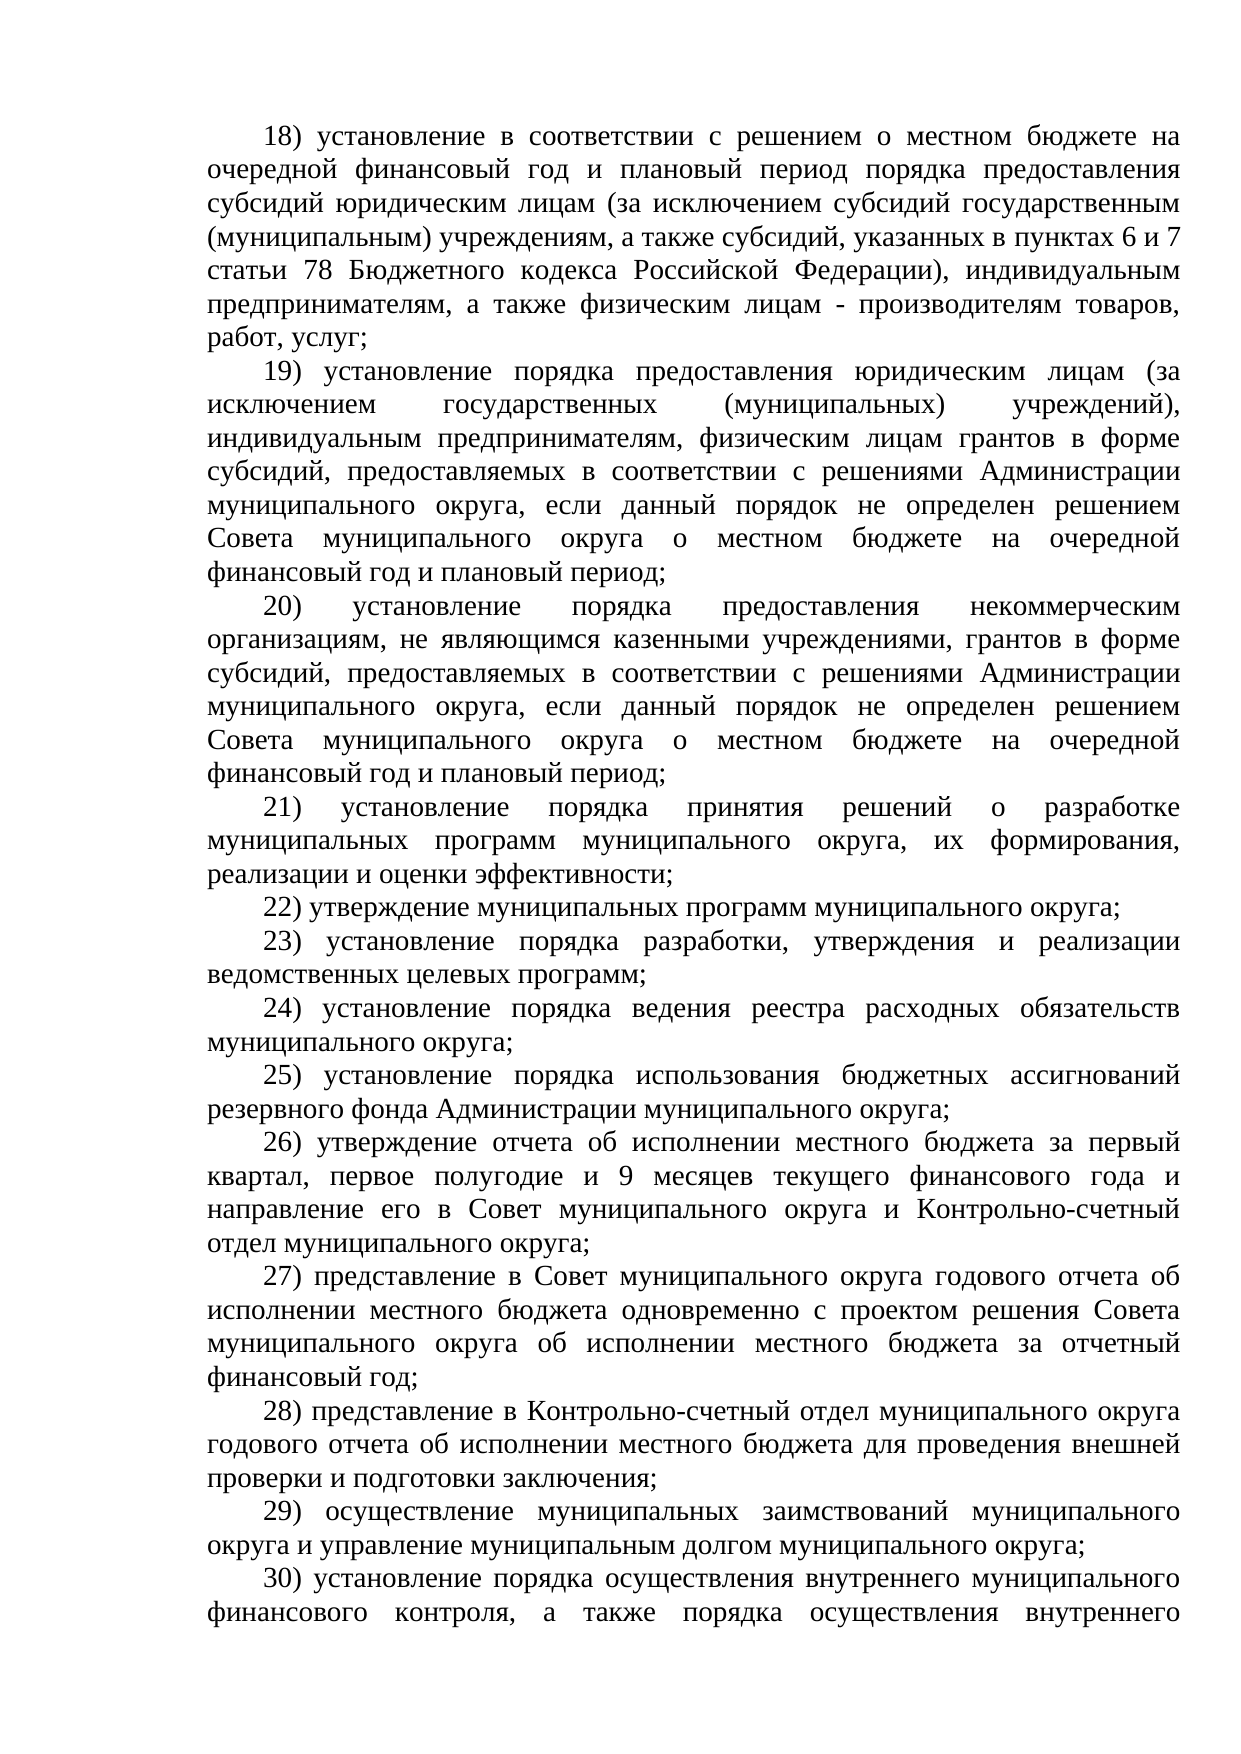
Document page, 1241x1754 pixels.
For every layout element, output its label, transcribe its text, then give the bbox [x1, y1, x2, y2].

text 23) установление порядка разработки, утверждения и реализации ведомственных целевых программ; [207, 923, 1181, 990]
text 25) установление порядка использования бюджетных ассигнований резервного фонда Администрации муниципального округа; [207, 1057, 1181, 1124]
text 18) установление в соответствии с решением о местном бюджете на очередной финансовый год и плановый период порядка предоставления субсидий юридическим лицам (за исключением субсидий государственным (муниципальным) учреждениям, а также субсидий, указанных в пунктах 6 и 7 статьи 78 Бюджетного кодекса Российской Федерации), индивидуальным предпринимателям, а также физическим лицам - производителям товаров, работ, услуг; [207, 118, 1181, 353]
text 24) установление порядка ведения реестра расходных обязательств муниципального округа; [207, 990, 1181, 1057]
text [207, 1560, 1181, 1627]
text 27) представление в Совет муниципального округа годового отчета об исполнении местного бюджета одновременно с проектом решения Совета муниципального округа об исполнении местного бюджета за отчетный финансовый год; [207, 1258, 1181, 1393]
text 22) утверждение муниципальных программ муниципального округа; [207, 889, 1181, 923]
text 19) установление порядка предоставления юридическим лицам (за исключением государственных (муниципальных) учреждений), индивидуальным предпринимателям, физическим лицам грантов в форме субсидий, предоставляемых в соответствии с решениями Администрации муниципального округа, если данный порядок не определен решением Совета муниципального округа о местном бюджете на очередной финансовый год и плановый период; [207, 353, 1181, 588]
text 20) установление порядка предоставления некоммерческим организациям, не являющимся казенными учреждениями, грантов в форме субсидий, предоставляемых в соответствии с решениями Администрации муниципального округа, если данный порядок не определен решением Совета муниципального округа о местном бюджете на очередной финансовый год и плановый период; [207, 588, 1181, 789]
text 29) осуществление муниципальных заимствований муниципального округа и управление муниципальным долгом муниципального округа; [207, 1493, 1181, 1560]
text 21) установление порядка принятия решений о разработке муниципальных программ муниципального округа, их формирования, реализации и оценки эффективности; [207, 789, 1181, 889]
text 26) утверждение отчета об исполнении местного бюджета за первый квартал, первое полугодие и 9 месяцев текущего финансового года и направление его в Совет муниципального округа и Контрольно-счетный отдел муниципального округа; [207, 1124, 1181, 1258]
text 28) представление в Контрольно-счетный отдел муниципального округа годового отчета об исполнении местного бюджета для проведения внешней проверки и подготовки заключения; [207, 1393, 1181, 1493]
